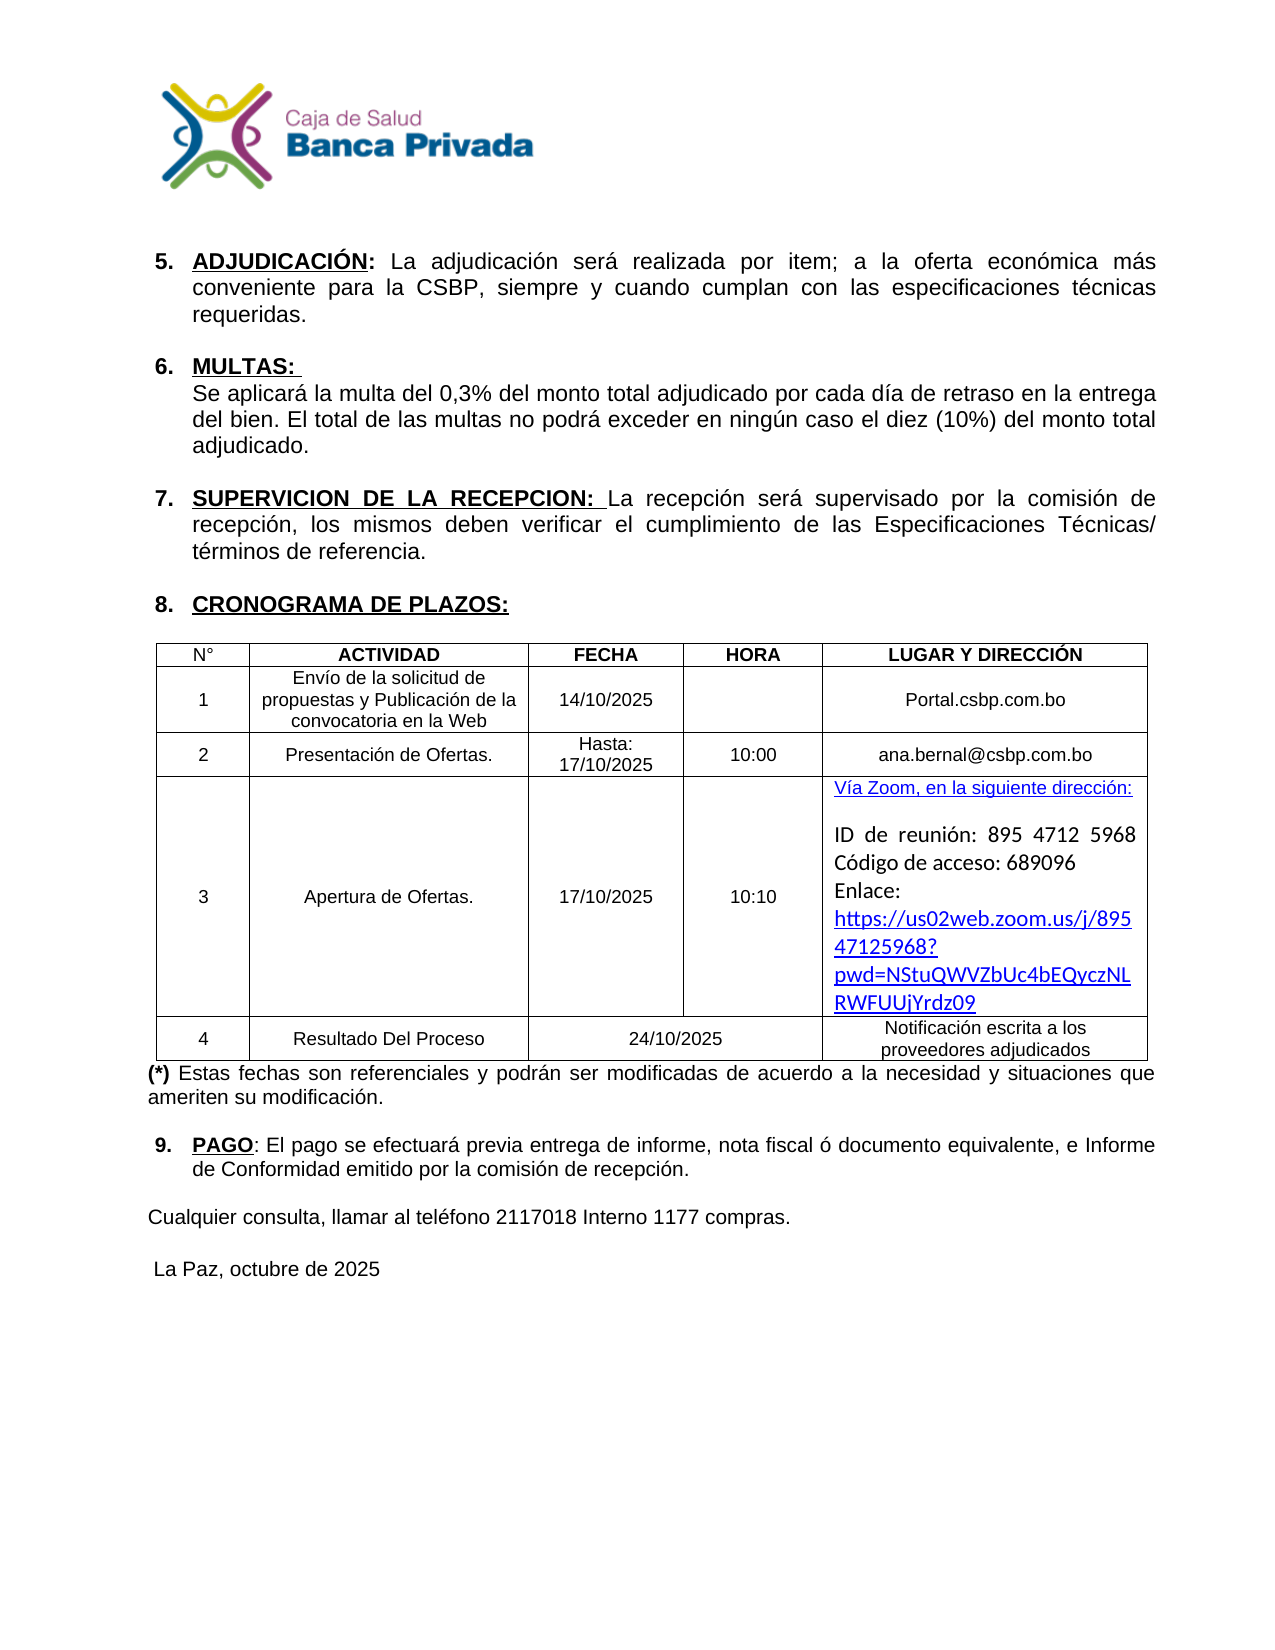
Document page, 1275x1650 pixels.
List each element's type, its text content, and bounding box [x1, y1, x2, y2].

table_cell 24/10/2025 [529, 1017, 822, 1060]
table_cell 4 [157, 1017, 249, 1060]
text La Paz, octubre de 2025 [148, 1257, 1157, 1281]
list MULTAS: [154, 353, 1157, 380]
list ADJUDICACIÓN: La adjudicación será realizada por item; a la oferta económica más conveniente para la CSBP, siempre y cuando cumplan con las especificaciones técnicas requeridas. [154, 248, 1157, 327]
list SUPERVICION DE LA RECEPCION: La recepción será supervisado por la comisión de recepción, los mismos deben verificar el cumplimiento de las Especificaciones Técnicas/ términos de referencia. [154, 485, 1157, 564]
table_header LUGAR Y DIRECCIÓN [823, 644, 1147, 666]
list CRONOGRAMA DE PLAZOS: [154, 591, 1157, 617]
table_cell Envío de la solicitud de propuestas y Publicación de la convocatoria en la Web [250, 667, 528, 732]
table_cell ana.bernal@csbp.com.bo [823, 733, 1147, 776]
table_header FECHA [529, 644, 683, 666]
table_cell 10:10 [684, 777, 822, 1016]
text Cualquier consulta, llamar al teléfono 2117018 Interno 1177 compras. [148, 1205, 1157, 1229]
table_header N° [157, 644, 249, 666]
table_cell 17/10/2025 [529, 777, 683, 1016]
table_cell 2 [157, 733, 249, 776]
table_cell Notificación escrita a los proveedores adjudicados [823, 1017, 1147, 1060]
text (*) Estas fechas son referenciales y podrán ser modificadas de acuerdo a la necesidad y situaciones que ameriten su modificación. [148, 1061, 1157, 1109]
table_cell Resultado Del Proceso [250, 1017, 528, 1060]
picture [147, 73, 550, 201]
list PAGO: El pago se efectuará previa entrega de informe, nota fiscal ó documento equivalente, e Informe de Conformidad emitido por la comisión de recepción. [154, 1133, 1157, 1181]
table_cell Portal.csbp.com.bo [823, 667, 1147, 732]
table_cell 1 [157, 667, 249, 732]
table_header HORA [684, 644, 822, 666]
list Se aplicará la multa del 0,3% del monto total adjudicado por cada día de retraso en la entrega del bien. El total de las multas no podrá exceder en ningún caso el diez (10%) del monto total adjudicado. [192, 380, 1157, 459]
table_cell Apertura de Ofertas. [250, 777, 528, 1016]
table_cell Presentación de Ofertas. [250, 733, 528, 776]
table_cell 10:00 [684, 733, 822, 776]
table_cell 3 [157, 777, 249, 1016]
table_cell Vía Zoom, en la siguiente dirección: ID de reunión: 895 4712 5968 Código de acceso: 689096 Enlace: https://us02web.zoom.us/j/89547125968?pwd=NStuQWVZbUc4bEQyczNLRWFUUjYrdz09 [823, 777, 1147, 1016]
table_cell [684, 667, 822, 732]
table_cell Hasta: 17/10/2025 [529, 733, 683, 776]
table_header ACTIVIDAD [250, 644, 528, 666]
table_cell 14/10/2025 [529, 667, 683, 732]
